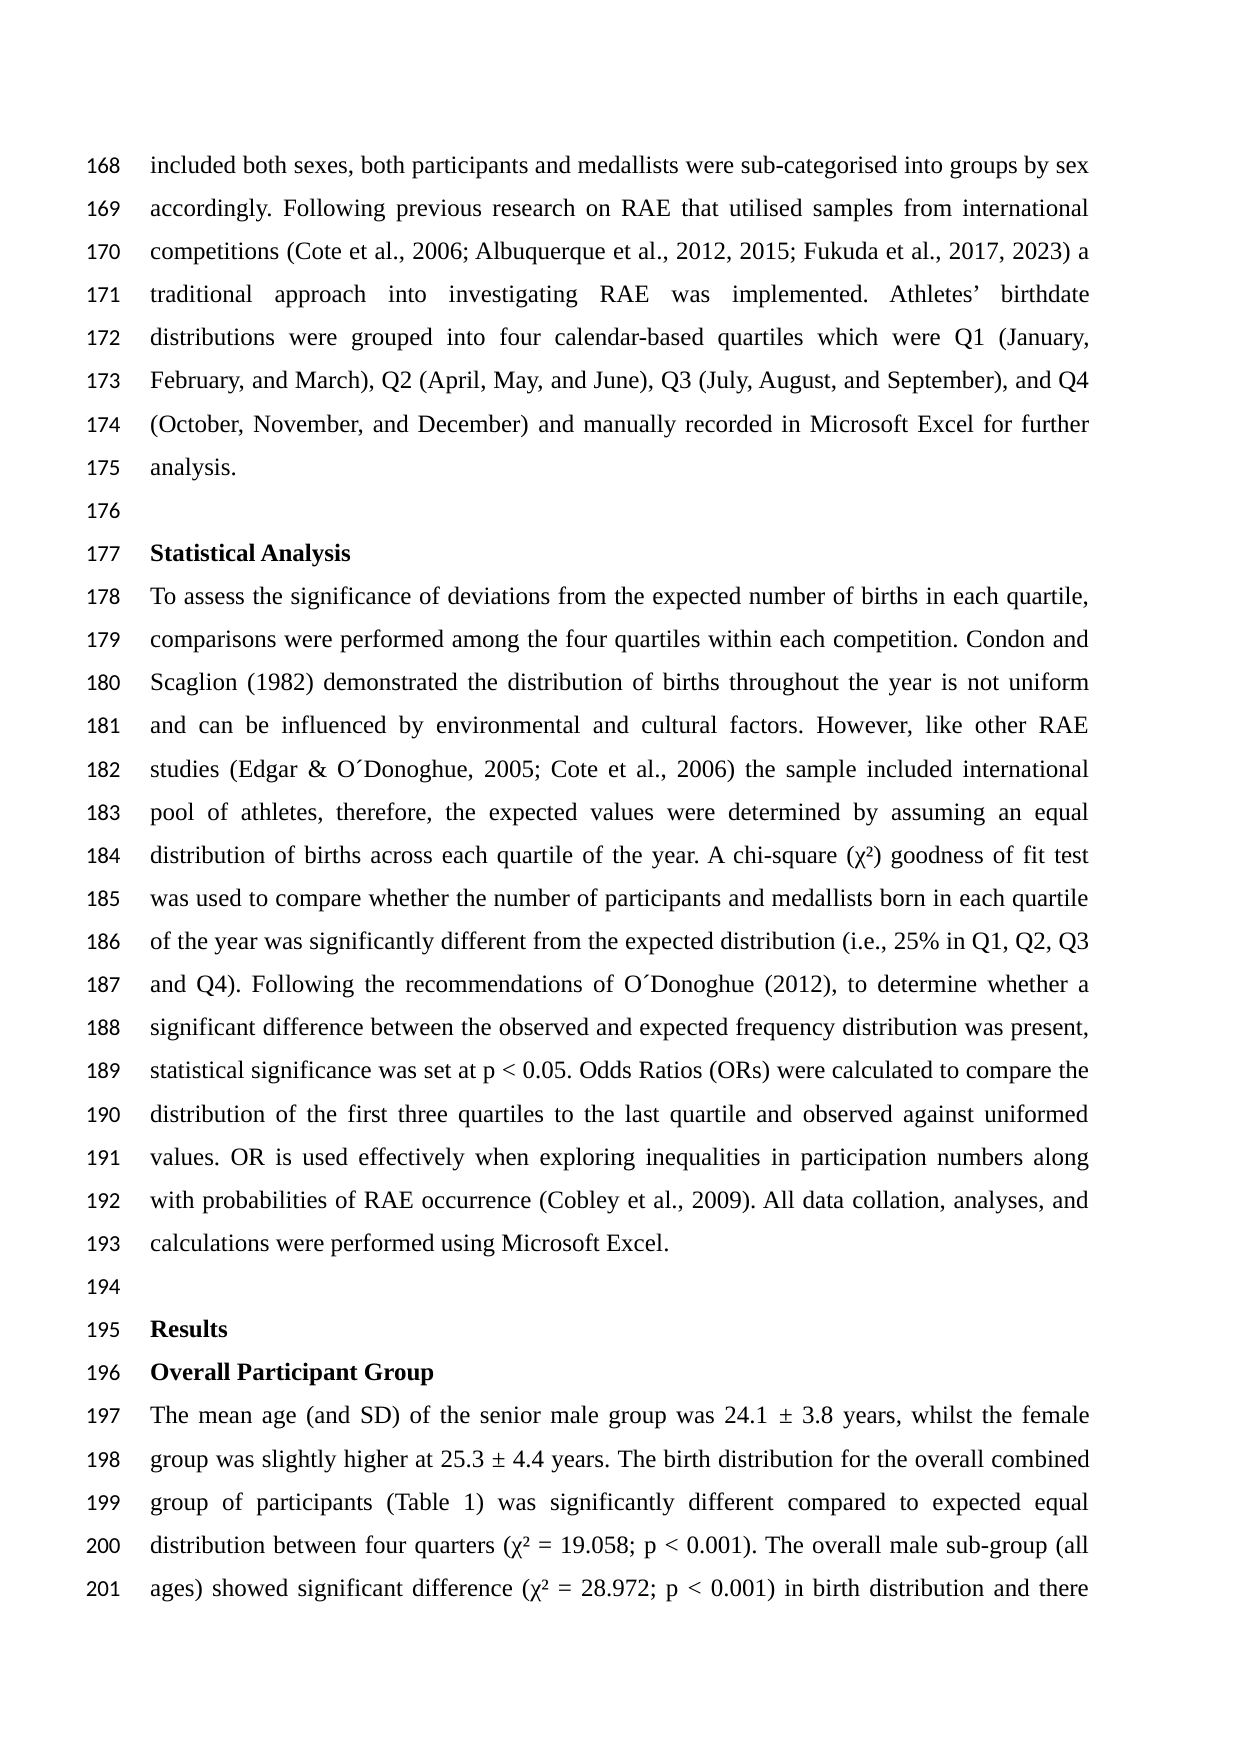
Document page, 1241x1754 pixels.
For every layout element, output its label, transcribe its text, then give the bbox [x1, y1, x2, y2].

text Results [150, 1314, 1090, 1343]
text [150, 150, 1090, 481]
text Overall Participant Group [150, 1357, 1090, 1386]
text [150, 1401, 1090, 1602]
text To assess the significance of deviations from the expected number of births in each quartile, comparisons were performed among the four quartiles within each competition. Condon and Scaglion (1982) demonstrated the distribution of births throughout the year is not uniform and can be influenced by environmental and cultural factors. However, like other RAE studies (Edgar & O´Donoghue, 2005; Cote et al., 2006) the sample included international pool of athletes, therefore, the expected values were determined by assuming an equal distribution of births across each quartile of the year. A chi-square (χ²) goodness of fit test was used to compare whether the number of participants and medallists born in each quartile of the year was significantly different from the expected distribution (i.e., 25% in Q1, Q2, Q3 and Q4). Following the recommendations of O´Donoghue (2012), to determine whether a significant difference between the observed and expected frequency distribution was present, statistical significance was set at p < 0.05. Odds Ratios (ORs) were calculated to compare the distribution of the first three quartiles to the last quartile and observed against uniformed values. OR is used effectively when exploring inequalities in participation numbers along with probabilities of RAE occurrence (Cobley et al., 2009). All data collation, analyses, and calculations were performed using Microsoft Excel. [150, 581, 1090, 1257]
text Statistical Analysis [150, 538, 1090, 567]
